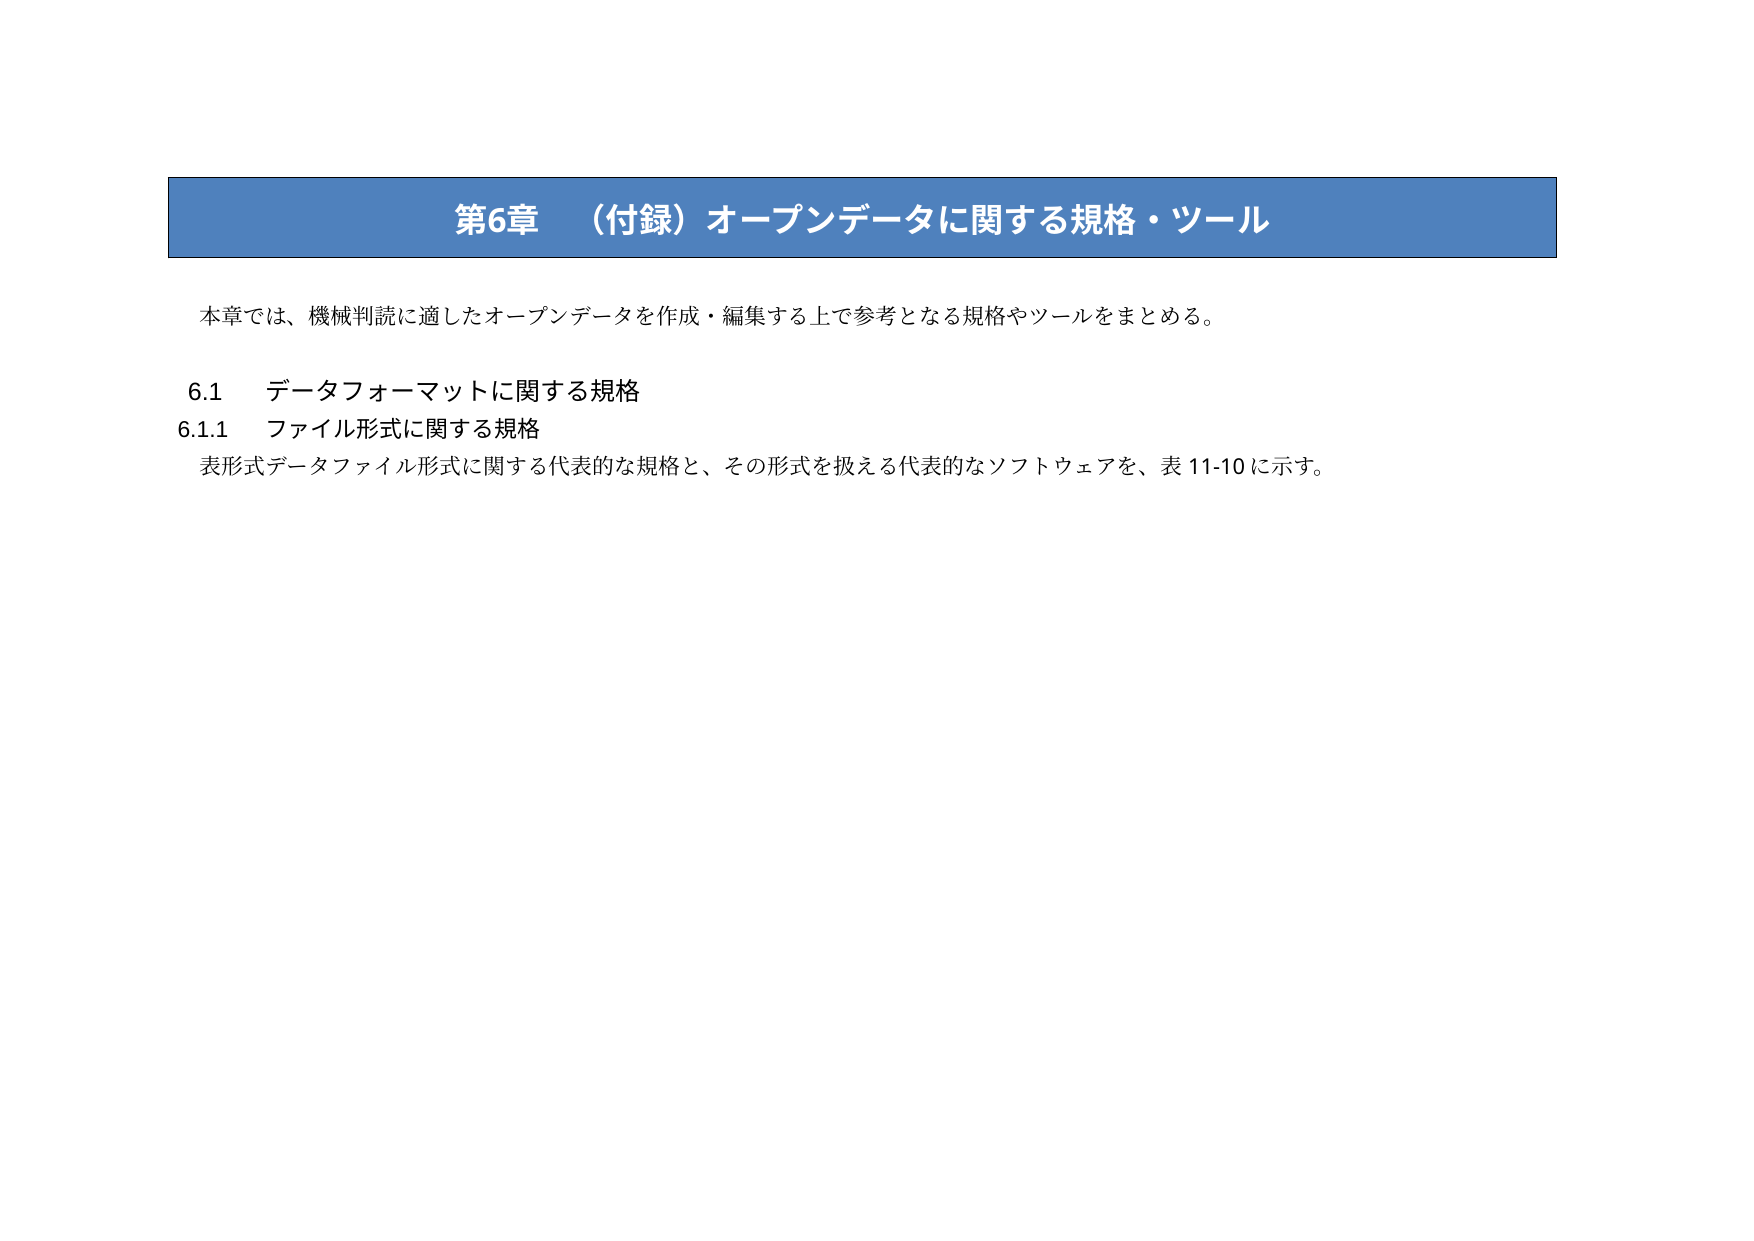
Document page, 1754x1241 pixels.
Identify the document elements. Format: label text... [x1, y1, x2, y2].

subtitle ファイル形式に関する規格 [177, 408, 1547, 446]
subtitle （付録）オープンデータに関する規格・ツール [169, 178, 1556, 257]
text 本章では、機械判読に適したオープンデータを作成・編集する上で参考となる規格やツールをまとめる。 [177, 296, 1547, 333]
subtitle データフォーマットに関する規格 [177, 371, 1547, 408]
